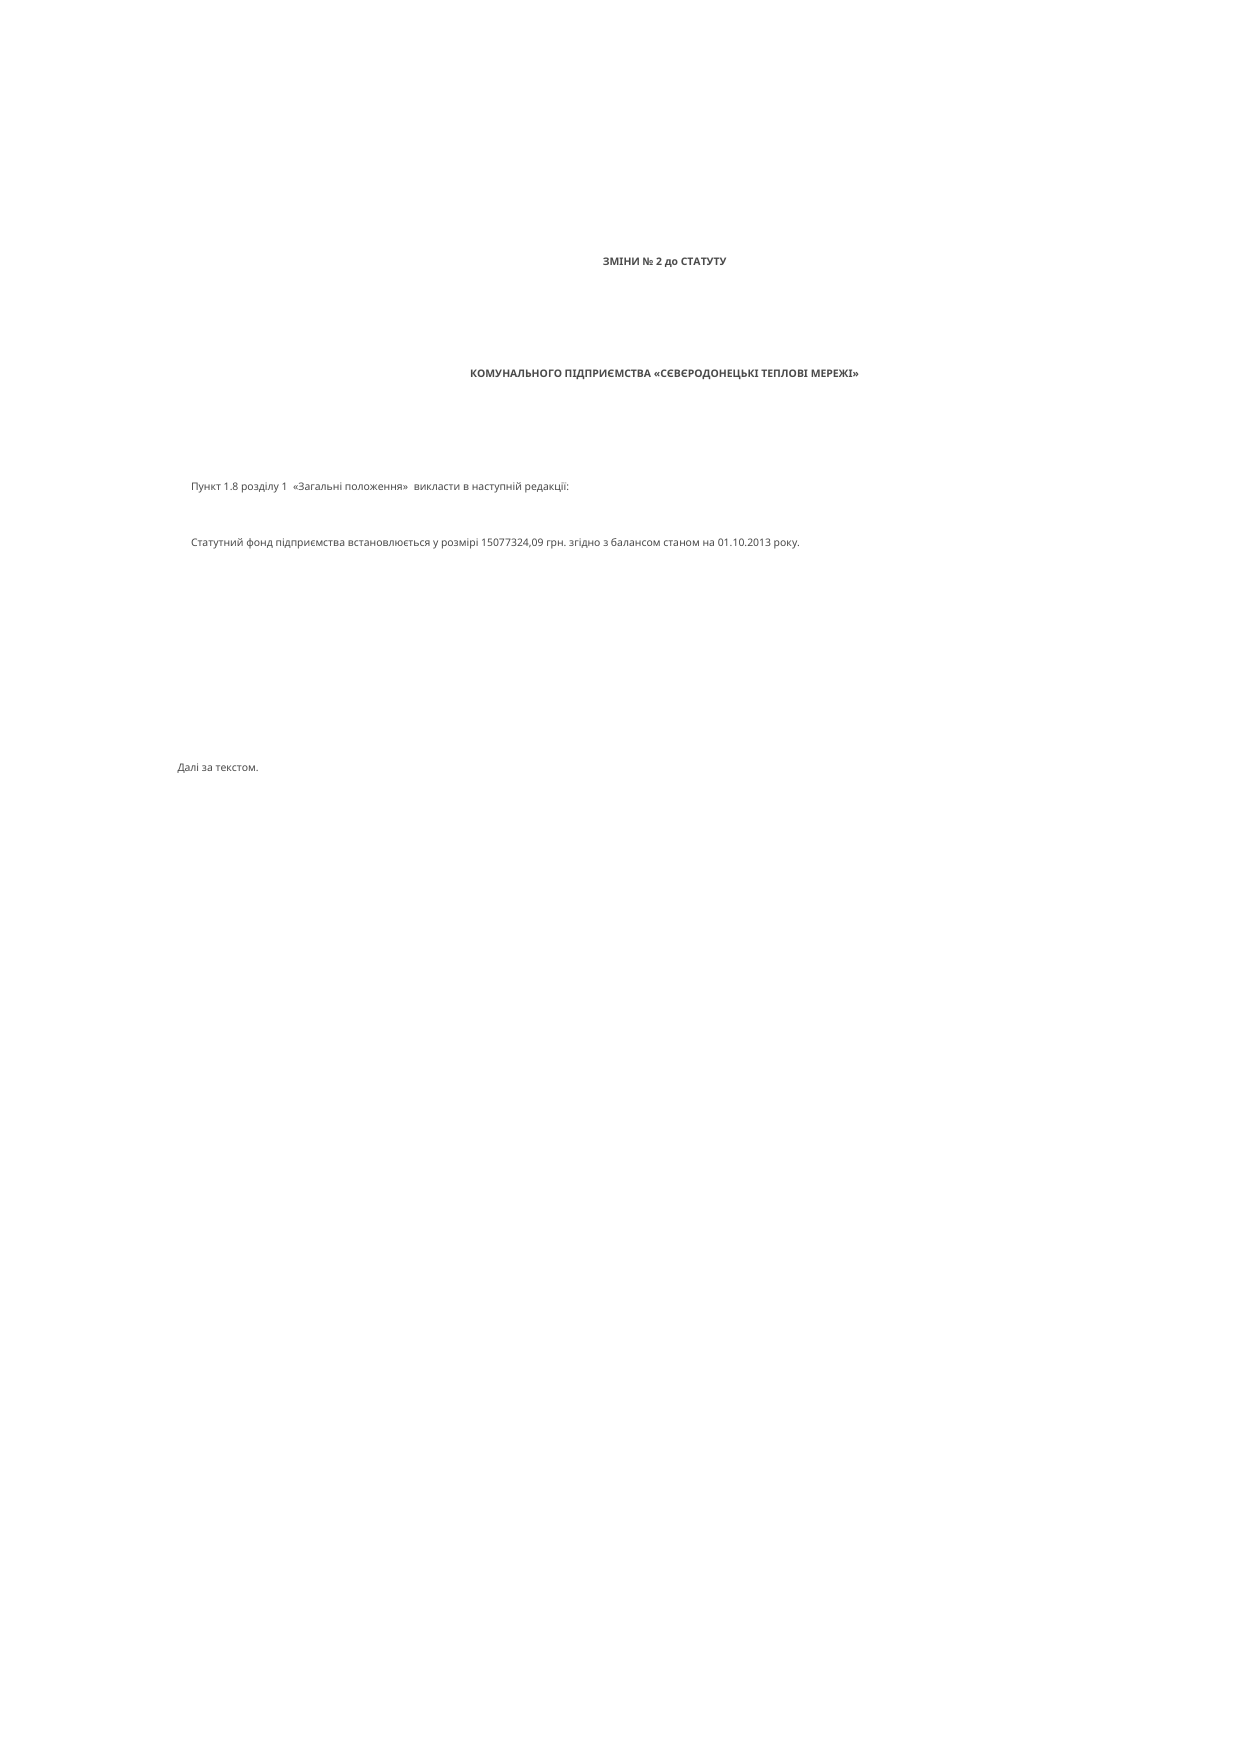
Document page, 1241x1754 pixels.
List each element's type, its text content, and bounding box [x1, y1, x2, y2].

text Статутний фонд підприємства встановлюється у розмірі 15077324,09 грн. згідно з балансом станом на 01.10.2013 року. [177, 512, 1152, 549]
text Пункт 1.8 розділу 1 «Загальні положення» викласти в наступній редакції: [177, 456, 1152, 493]
text КОМУНАЛЬНОГО ПІДПРИЄМСТВА «СЄВЄРОДОНЕЦЬКІ ТЕПЛОВІ МЕРЕЖІ» [177, 343, 1152, 381]
text Далі за текстом. [177, 737, 1152, 774]
text ЗМІНИ № 2 до СТАТУТУ [177, 231, 1152, 268]
